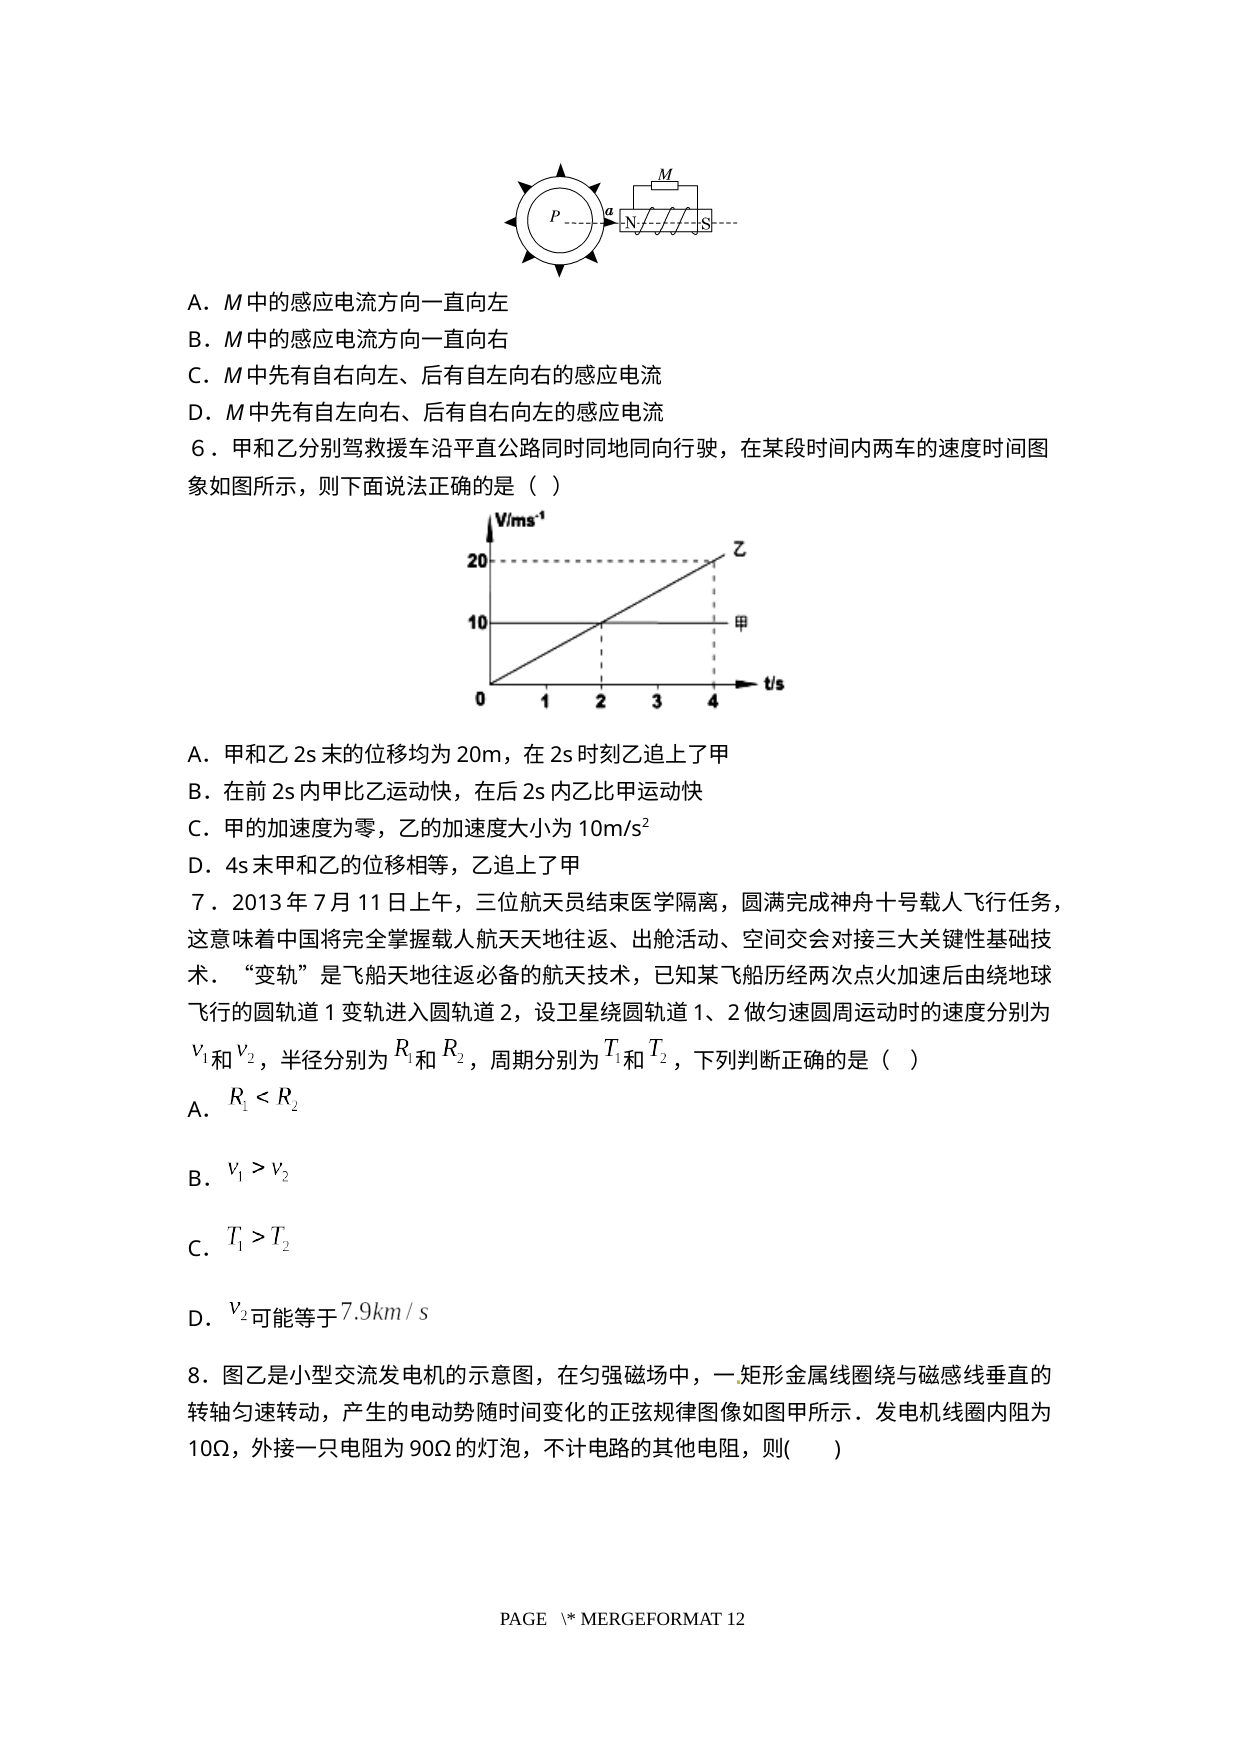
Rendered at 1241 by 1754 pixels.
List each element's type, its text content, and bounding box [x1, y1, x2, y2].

text ７．2013年7月11日上午，三位航天员结束医学隔离，圆满完成神舟十号载人飞行任务，这意味着中国将完全掌握载人航天天地往返、出舱活动、空间交会对接三大关键性基础技术．“变轨”是飞船天地往返必备的航天技术，已知某飞船历经两次点火加速后由绕地球飞行的圆轨道1变轨进入圆轨道2，设卫星绕圆轨道1、2做匀速圆周运动时的速度分别为和，半径分别为和，周期分别为和，下列判断正确的是（ ） [187, 885, 1053, 1075]
text B．在前2s内甲比乙运动快，在后2s内乙比甲运动快 [187, 774, 1050, 806]
text A．甲和乙2s末的位移均为20m，在2s时刻乙追上了甲 [187, 737, 1050, 769]
picture [499, 162, 742, 281]
text B．M中的感应电流方向一直向右 [187, 322, 1053, 353]
text B． [187, 1149, 1053, 1214]
text D．可能等于 [187, 1288, 1053, 1353]
text C．M中先有自右向左、后有自左向右的感应电流 [187, 358, 1053, 390]
text C． [187, 1219, 1053, 1284]
text ６．甲和乙分别驾救援车沿平直公路同时同地同向行驶，在某段时间内两车的速度时间图象如图所示，则下面说法正确的是（ ） [187, 431, 1050, 501]
text C．甲的加速度为零，乙的加速度大小为10m/s2 [187, 811, 1050, 843]
text D．M中先有自左向右、后有自右向左的感应电流 [187, 394, 1053, 426]
text 8．图乙是小型交流发电机的示意图，在匀强磁场中，一矩形金属线圈绕与磁感线垂直的转轴匀速转动，产生的电动势随时间变化的正弦规律图像如图甲所示．发电机线圈内阻为10Ω，外接一只电阻为90Ω的灯泡，不计电路的其他电阻，则( ) [187, 1358, 1053, 1463]
text A． [187, 1079, 1053, 1144]
text D．4s末甲和乙的位移相等，乙追上了甲 [187, 848, 1050, 881]
text A．M中的感应电流方向一直向左 [187, 285, 1053, 317]
picture [452, 505, 786, 714]
